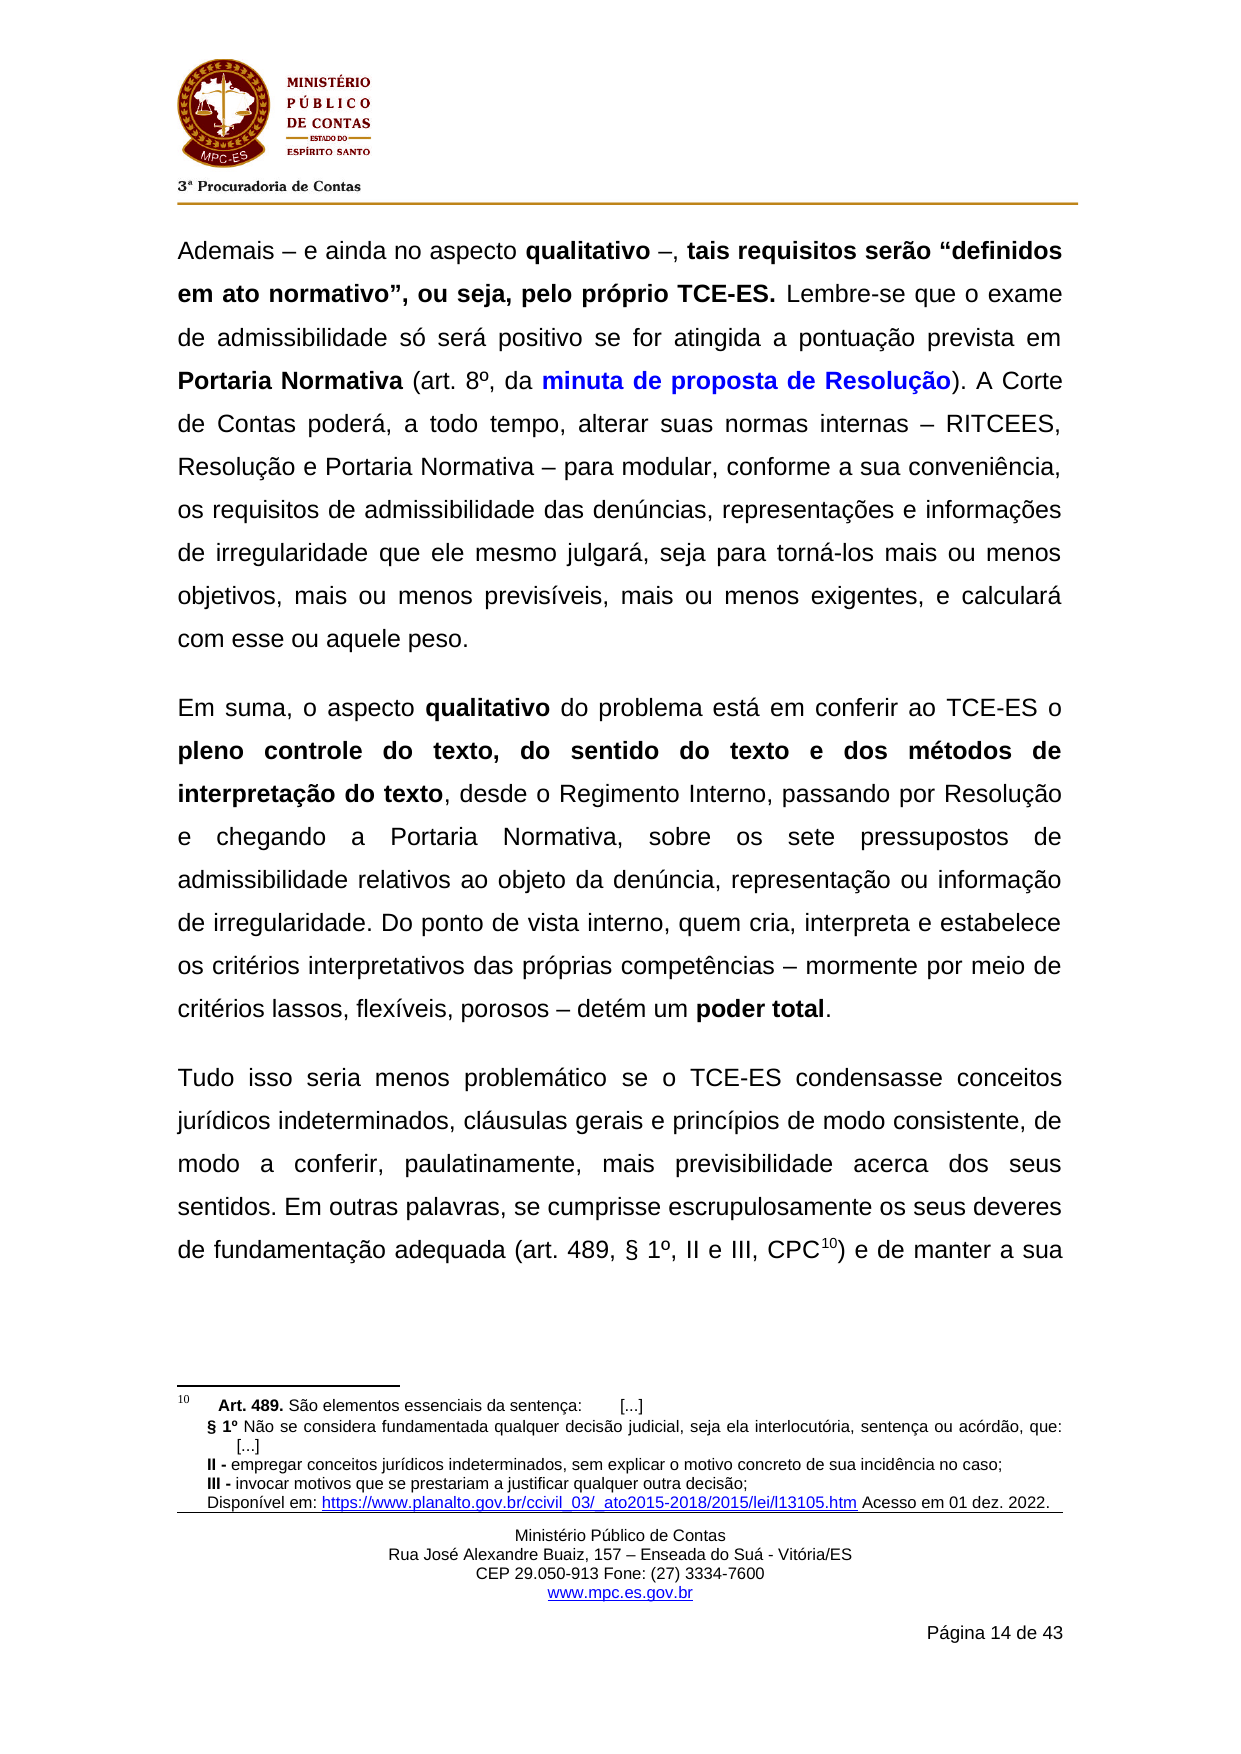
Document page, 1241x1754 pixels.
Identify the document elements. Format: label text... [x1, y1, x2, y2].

text Ademais – e ainda no aspecto qualitativo –, tais requisitos serão “definidos em ato normativo”, ou seja, pelo próprio TCE-ES. Lembre-se que o exame de admissibilidade só será positivo se for atingida a pontuação prevista em Portaria Normativa (art. 8º, da minuta de proposta de Resolução). A Corte de Contas poderá, a todo tempo, alterar suas normas internas – RITCEES, Resolução e Portaria Normativa – para modular, conforme a sua conveniência, os requisitos de admissibilidade das denúncias, representações e informações de irregularidade que ele mesmo julgará, seja para torná-los mais ou menos objetivos, mais ou menos previsíveis, mais ou menos exigentes, e calculará com esse ou aquele peso. [177, 236, 1063, 653]
text Em suma, o aspecto qualitativo do problema está em conferir ao TCE-ES o pleno controle do texto, do sentido do texto e dos métodos de interpretação do texto, desde o Regimento Interno, passando por Resolução e chegando a Portaria Normativa, sobre os sete pressupostos de admissibilidade relativos ao objeto da denúncia, representação ou informação de irregularidade. Do ponto de vista interno, quem cria, interpreta e estabelece os critérios interpretativos das próprias competências – mormente por meio de critérios lassos, flexíveis, porosos – detém um poder total. [177, 693, 1063, 1023]
picture [177, 59, 1079, 205]
